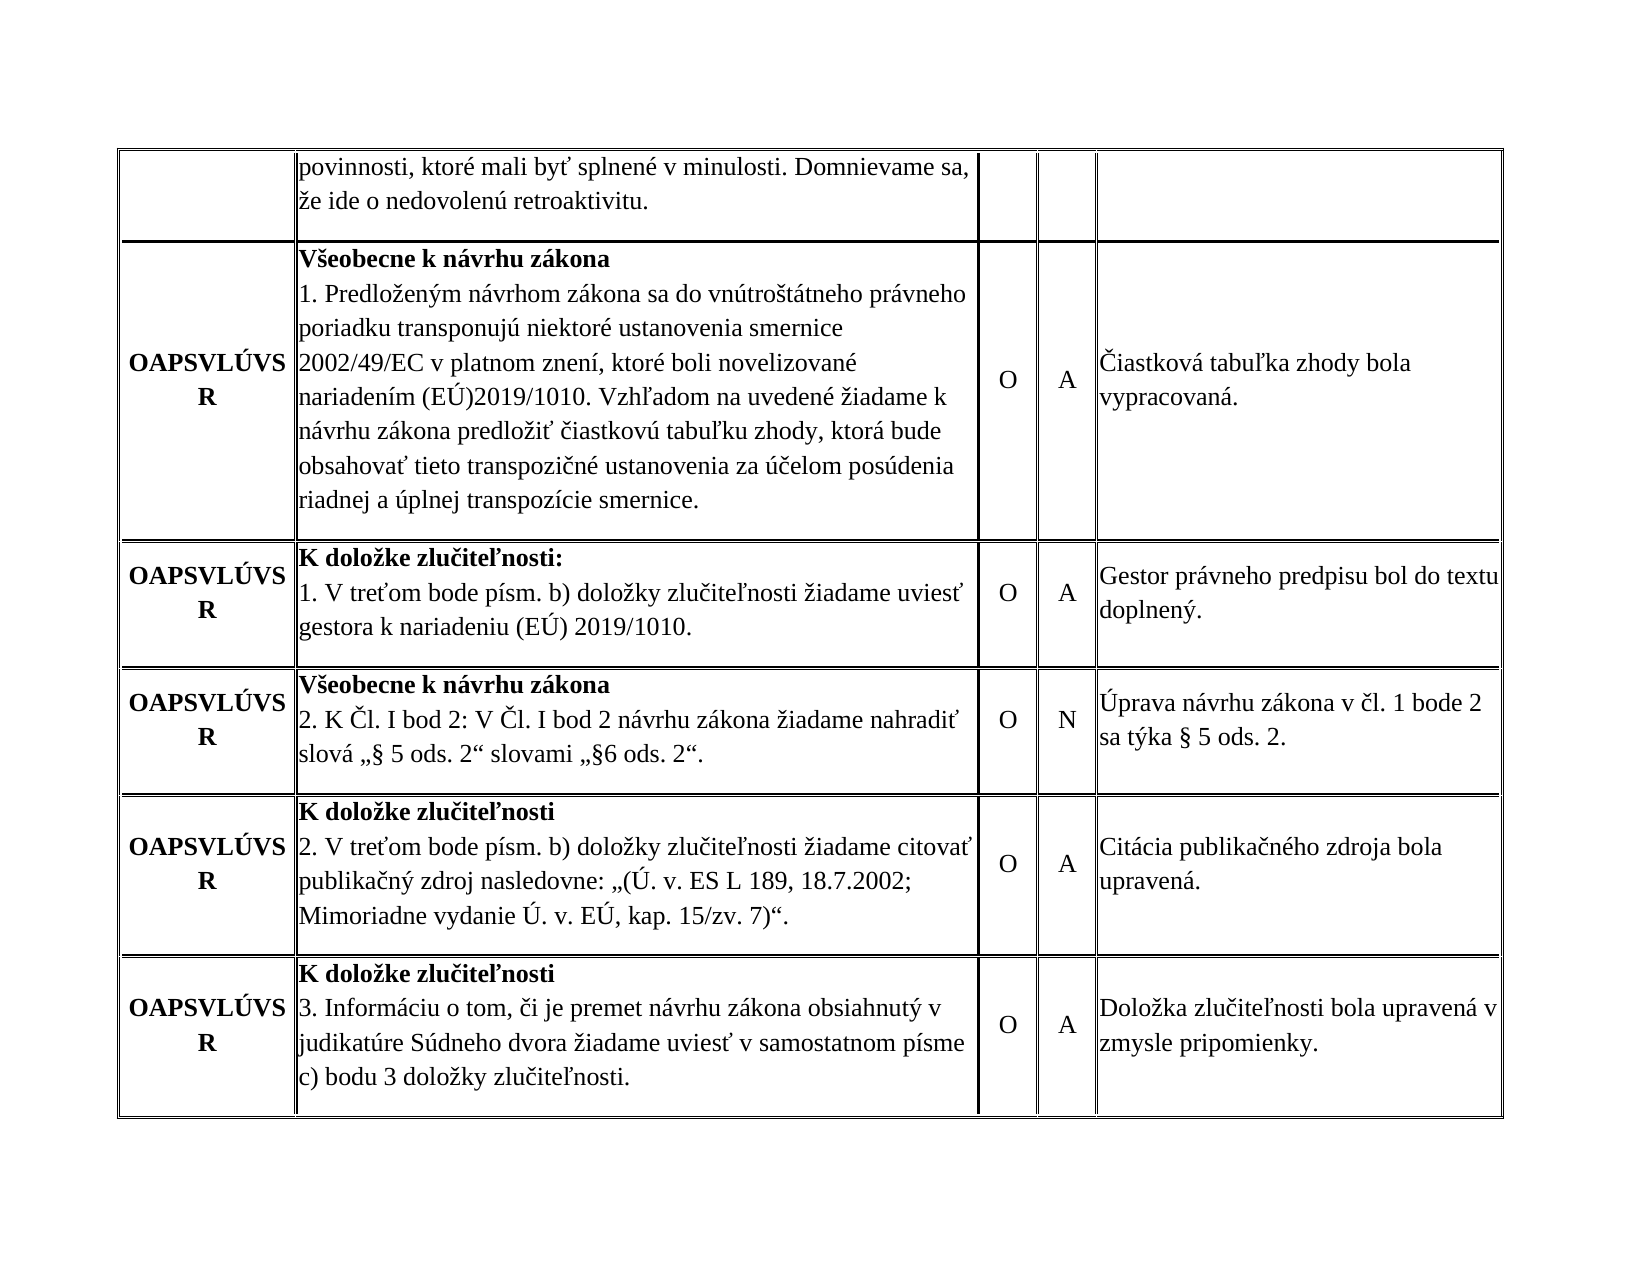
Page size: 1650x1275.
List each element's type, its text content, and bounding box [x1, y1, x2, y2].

table_cell OAPSVLÚVSR [120, 539, 294, 666]
table_cell N [1039, 670, 1095, 793]
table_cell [296, 151, 978, 240]
table_cell A [1038, 151, 1097, 240]
table_cell Gestor právneho predpisu bol do textu doplnený. [1098, 539, 1501, 666]
table_cell Čiastková tabuľka zhody bola vypracovaná. [1098, 240, 1501, 539]
table_cell OAPSVLÚVSR [120, 240, 294, 539]
table_cell Všeobecne k návrhu zákona 2. K Čl. I bod 2: V Čl. I bod 2 návrhu zákona žiadame nahradiť slová „§ 5 ods. 2“ slovami „§6 ods. 2“. [298, 670, 977, 793]
table_cell OAPSVLÚVSR [120, 954, 296, 1116]
table_cell Citácia publikačného zdroja bola upravená. [1098, 793, 1501, 954]
table_cell OAPSVLÚVSR [120, 666, 294, 793]
table_cell K doložke zlučiteľnosti 3. Informáciu o tom, či je premet návrhu zákona obsiahnutý v judikatúre Súdneho dvora žiadame uviesť v samostatnom písme c) bodu 3 doložky zlučiteľnosti. [296, 958, 978, 1116]
table_cell O [980, 797, 1036, 954]
table_cell A [1039, 797, 1095, 954]
table_cell A [1039, 543, 1095, 666]
table_cell O [980, 543, 1036, 666]
table_cell Doložka zlučiteľnosti bola upravená v zmysle pripomienky. [1097, 954, 1501, 1116]
table_cell A [1038, 958, 1097, 1116]
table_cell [1097, 151, 1501, 240]
table_cell A [1039, 243, 1095, 539]
table_cell MŽPSR [118, 149, 296, 240]
table_cell O [980, 243, 1036, 539]
table_cell Úprava návrhu zákona v čl. 1 bode 2 sa týka § 5 ods. 2. [1098, 666, 1501, 793]
table_cell OAPSVLÚVSR [120, 793, 294, 954]
table_cell O [980, 670, 1036, 793]
table_cell Všeobecne k návrhu zákona 1. Predloženým návrhom zákona sa do vnútroštátneho právneho poriadku transponujú niektoré ustanovenia smernice 2002/49/EC v platnom znení, ktoré boli novelizované nariadením (EÚ)2019/1010. Vzhľadom na uvedené žiadame k návrhu zákona predložiť čiastkovú tabuľku zhody, ktorá bude obsahovať tieto transpozičné ustanovenia za účelom posúdenia riadnej a úplnej transpozície smernice. [298, 243, 977, 539]
table_cell O [978, 151, 1038, 240]
table_cell K doložke zlučiteľnosti 2. V treťom bode písm. b) doložky zlučiteľnosti žiadame citovať publikačný zdroj nasledovne: „(Ú. v. ES L 189, 18.7.2002; Mimoriadne vydanie Ú. v. EÚ, kap. 15/zv. 7)“. [298, 797, 977, 954]
table_cell K doložke zlučiteľnosti: 1. V treťom bode písm. b) doložky zlučiteľnosti žiadame uviesť gestora k nariadeniu (EÚ) 2019/1010. [298, 543, 977, 666]
table_cell O [978, 958, 1038, 1116]
